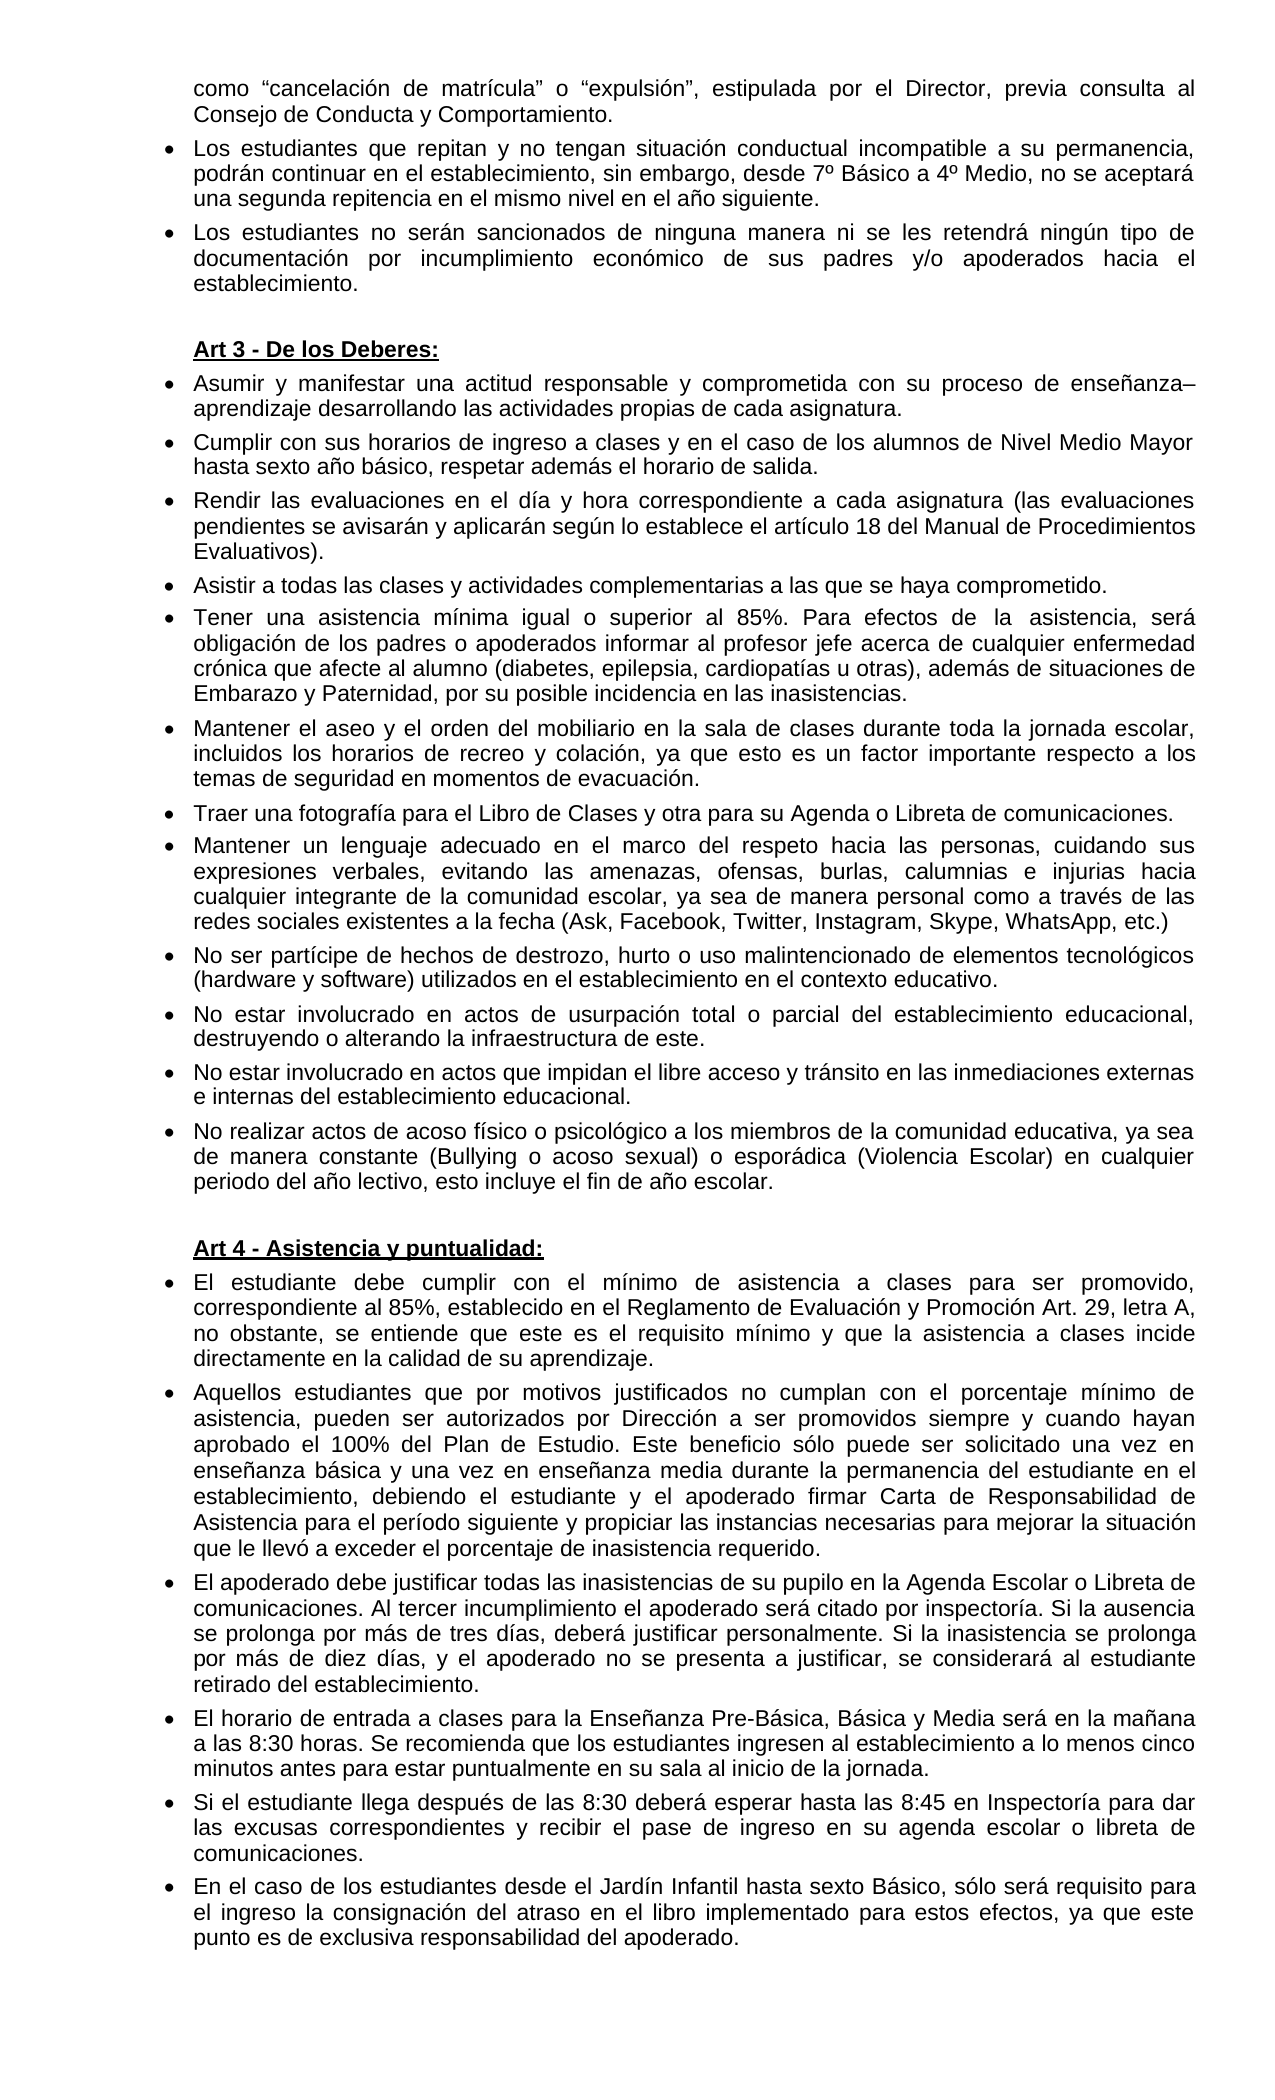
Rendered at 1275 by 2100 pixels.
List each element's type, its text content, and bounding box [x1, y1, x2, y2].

list Rendir las evaluaciones en el día y hora correspondiente a cada asignatura (las evaluaciones pendientes se avisarán y aplicarán según lo establece el artículo 18 del Manual de Procedimientos Evaluativos). [163, 487, 1196, 564]
list No estar involucrado en actos de usurpación total o parcial del establecimiento educacional, destruyendo o alterando la infraestructura de este. [163, 1002, 1195, 1051]
list Si el estudiante llega después de las 8:30 deberá esperar hasta las 8:45 en Inspectoría para dar las excusas correspondientes y recibir el pase de ingreso en su agenda escolar o libreta de comunicaciones. [163, 1789, 1196, 1866]
list Mantener el aseo y el orden del mobiliario en la sala de clases durante toda la jornada escolar, incluidos los horarios de recreo y colación, ya que esto es un factor importante respecto a los temas de seguridad en momentos de evacuación. [163, 715, 1196, 792]
list El apoderado debe justificar todas las inasistencias de su pupilo en la Agenda Escolar o Libreta de comunicaciones. Al tercer incumplimiento el apoderado será citado por inspectoría. Si la ausencia se prolonga por más de tres días, deberá justificar personalmente. Si la inasistencia se prolonga por más de diez días, y el apoderado no se presenta a justificar, se considerará al estudiante retirado del establecimiento. [163, 1569, 1196, 1697]
list El horario de entrada a clases para la Enseñanza Pre-Básica, Básica y Media será en la mañana a las 8:30 horas. Se recomienda que los estudiantes ingresen al establecimiento a lo menos cinco minutos antes para estar puntualmente en su sala al inicio de la jornada. [163, 1705, 1196, 1781]
list No estar involucrado en actos que impidan el libre acceso y tránsito en las inmediaciones externas e internas del establecimiento educacional. [163, 1060, 1195, 1109]
list Los estudiantes no serán sancionados de ninguna manera ni se les retendrá ningún tipo de documentación por incumplimiento económico de sus padres y/o apoderados hacia el establecimiento. [163, 219, 1196, 296]
subtitle Art 4 - Asistencia y puntualidad: [193, 1234, 1212, 1261]
list Traer una fotografía para el Libro de Clases y otra para su Agenda o Libreta de comunicaciones. [163, 799, 1212, 827]
list Mantener un lenguaje adecuado en el marco del respeto hacia las personas, cuidando sus expresiones verbales, evitando las amenazas, ofensas, burlas, calumnias e injurias hacia cualquier integrante de la comunidad escolar, ya sea de manera personal como a través de las redes sociales existentes a la fecha (Ask, Facebook, Twitter, Instagram, Skype, WhatsApp, etc.) [163, 832, 1196, 934]
list Los estudiantes que repitan y no tengan situación conductual incompatible a su permanencia, podrán continuar en el establecimiento, sin embargo, desde 7º Básico a 4º Medio, no se aceptará una segunda repitencia en el mismo nivel en el año siguiente. [163, 135, 1195, 212]
text como “cancelación de matrícula” o “expulsión”, estipulada por el Director, previa consulta al Consejo de Conducta y Comportamiento. [193, 74, 1196, 127]
list No ser partícipe de hechos de destrozo, hurto o uso malintencionado de elementos tecnológicos (hardware y software) utilizados en el establecimiento en el contexto educativo. [163, 943, 1196, 993]
list Aquellos estudiantes que por motivos justificados no cumplan con el porcentaje mínimo de asistencia, pueden ser autorizados por Dirección a ser promovidos siempre y cuando hayan aprobado el 100% del Plan de Estudio. Este beneficio sólo puede ser solicitado una vez en enseñanza básica y una vez en enseñanza media durante la permanencia del estudiante en el establecimiento, debiendo el estudiante y el apoderado firmar Carta de Responsabilidad de Asistencia para el período siguiente y propiciar las instancias necesarias para mejorar la situación que le llevó a exceder el porcentaje de inasistencia requerido. [163, 1378, 1196, 1561]
list El estudiante debe cumplir con el mínimo de asistencia a clases para ser promovido, correspondiente al 85%, establecido en el Reglamento de Evaluación y Promoción Art. 29, letra A, no obstante, se entiende que este es el requisito mínimo y que la asistencia a clases incide directamente en la calidad de su aprendizaje. [163, 1268, 1196, 1371]
list Asumir y manifestar una actitud responsable y comprometida con su proceso de enseñanza– aprendizaje desarrollando las actividades propias de cada asignatura. [163, 371, 1196, 421]
list Cumplir con sus horarios de ingreso a clases y en el caso de los alumnos de Nivel Medio Mayor hasta sexto año básico, respetar además el horario de salida. [163, 430, 1194, 479]
list En el caso de los estudiantes desde el Jardín Infantil hasta sexto Básico, sólo será requisito para el ingreso la consignación del atraso en el libro implementado para estos efectos, ya que este punto es de exclusiva responsabilidad del apoderado. [163, 1873, 1196, 1950]
subtitle Art 3 - De los Deberes: [193, 336, 1212, 362]
list Asistir a todas las clases y actividades complementarias a las que se haya comprometido. [163, 571, 1212, 599]
list No realizar actos de acoso físico o psicológico a los miembros de la comunidad educativa, ya sea de manera constante (Bullying o acoso sexual) o esporádica (Violencia Escolar) en cualquier periodo del año lectivo, esto incluye el fin de año escolar. [163, 1118, 1195, 1195]
list Tener una asistencia mínima igual o superior al 85%. Para efectos de la asistencia, será obligación de los padres o apoderados informar al profesor jefe acerca de cualquier enfermedad crónica que afecte al alumno (diabetes, epilepsia, cardiopatías u otras), además de situaciones de Embarazo y Paternidad, por su posible incidencia en las inasistencias. [163, 604, 1196, 706]
